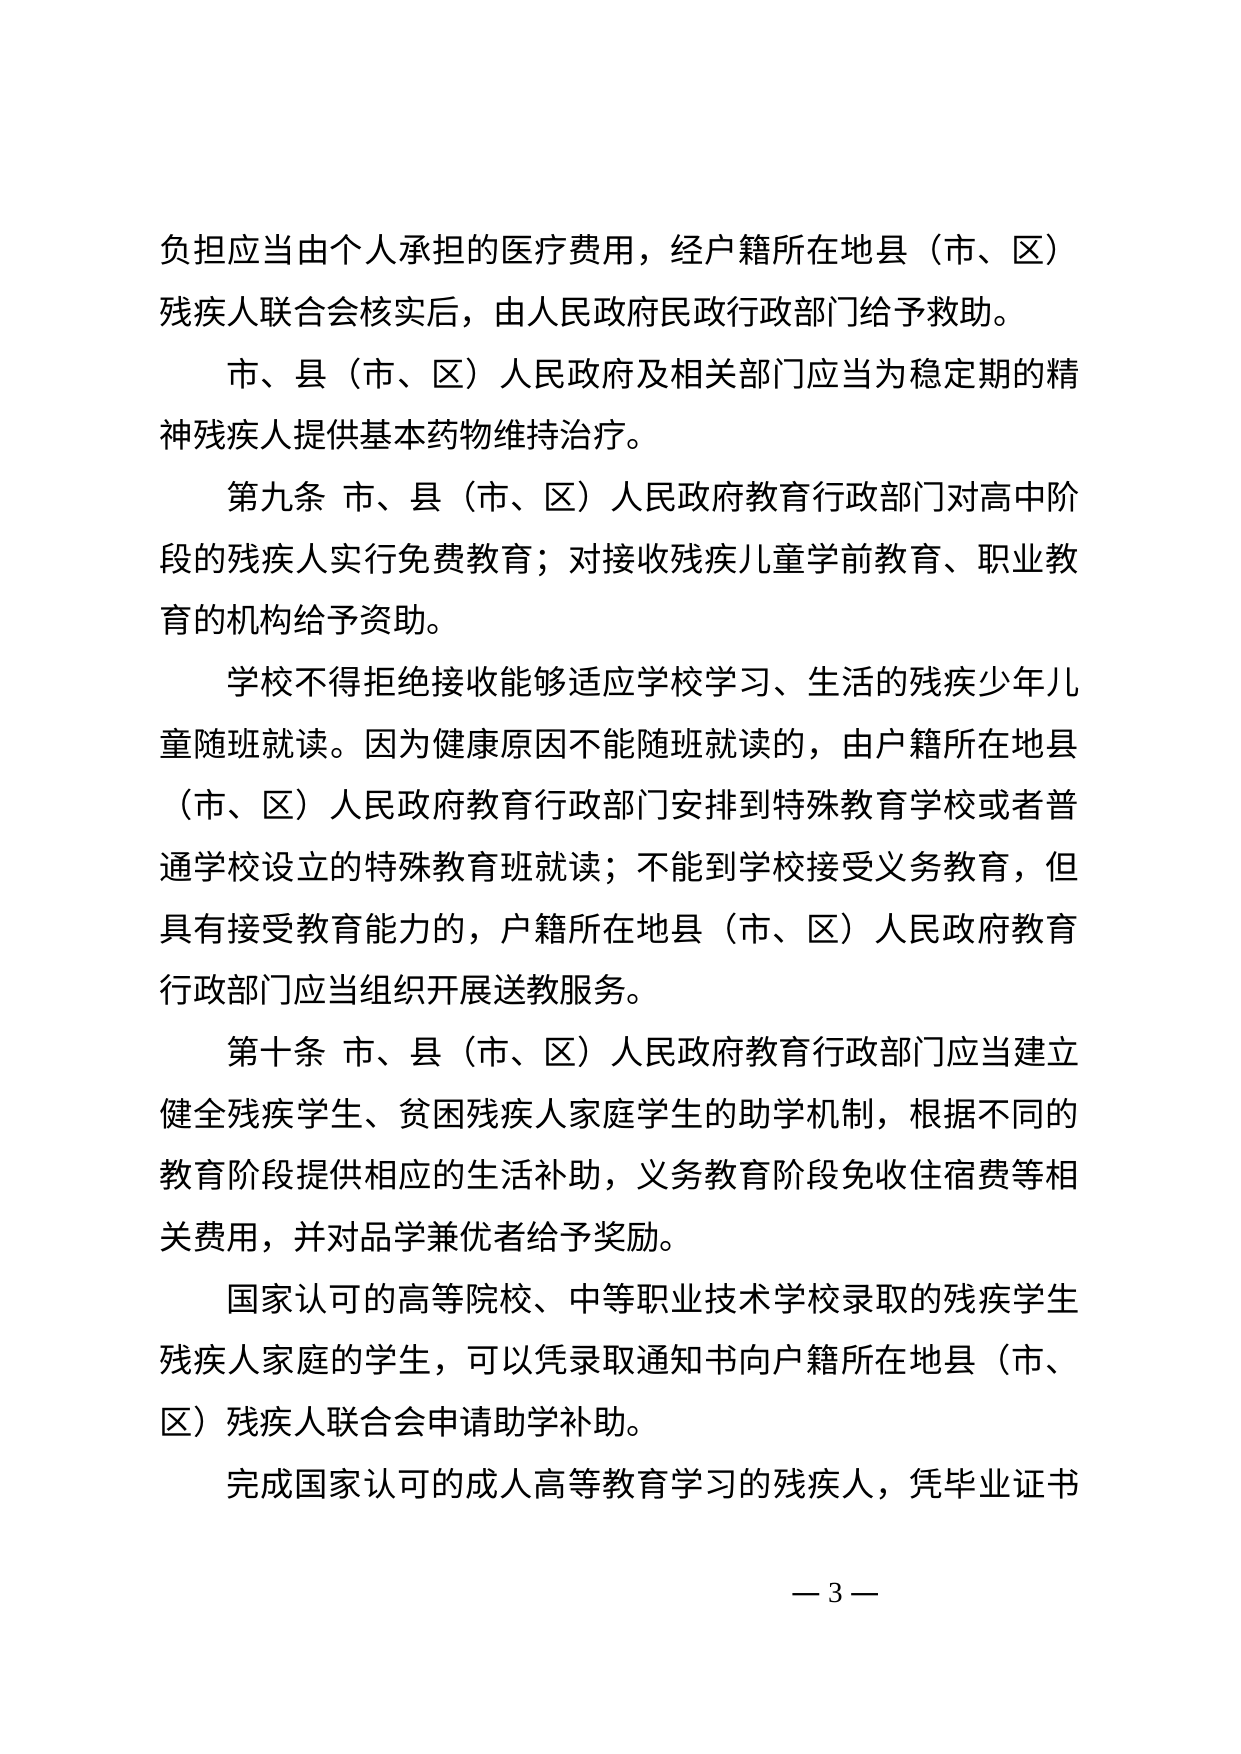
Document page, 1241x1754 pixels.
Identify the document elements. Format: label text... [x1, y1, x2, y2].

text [159, 214, 1081, 337]
text 国家认可的高等院校、中等职业技术学校录取的残疾学生、残疾人家庭的学生，可以凭录取通知书向户籍所在地县（市、区）残疾人联合会申请助学补助。 [159, 1262, 1081, 1447]
text 学校不得拒绝接收能够适应学校学习、生活的残疾少年儿童随班就读。因为健康原因不能随班就读的，由户籍所在地县（市、区）人民政府教育行政部门安排到特殊教育学校或者普通学校设立的特殊教育班就读；不能到学校接受义务教育，但具有接受教育能力的，户籍所在地县（市、区）人民政府教育行政部门应当组织开展送教服务。 [159, 645, 1081, 1015]
text 市、县（市、区）人民政府及相关部门应当为稳定期的精神残疾人提供基本药物维持治疗。 [159, 337, 1081, 460]
text 第九条 市、县（市、区）人民政府教育行政部门对高中阶段的残疾人实行免费教育；对接收残疾儿童学前教育、职业教育的机构给予资助。 [159, 460, 1081, 645]
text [159, 1447, 1081, 1509]
text 第十条 市、县（市、区）人民政府教育行政部门应当建立健全残疾学生、贫困残疾人家庭学生的助学机制，根据不同的教育阶段提供相应的生活补助，义务教育阶段免收住宿费等相关费用，并对品学兼优者给予奖励。 [159, 1015, 1081, 1262]
